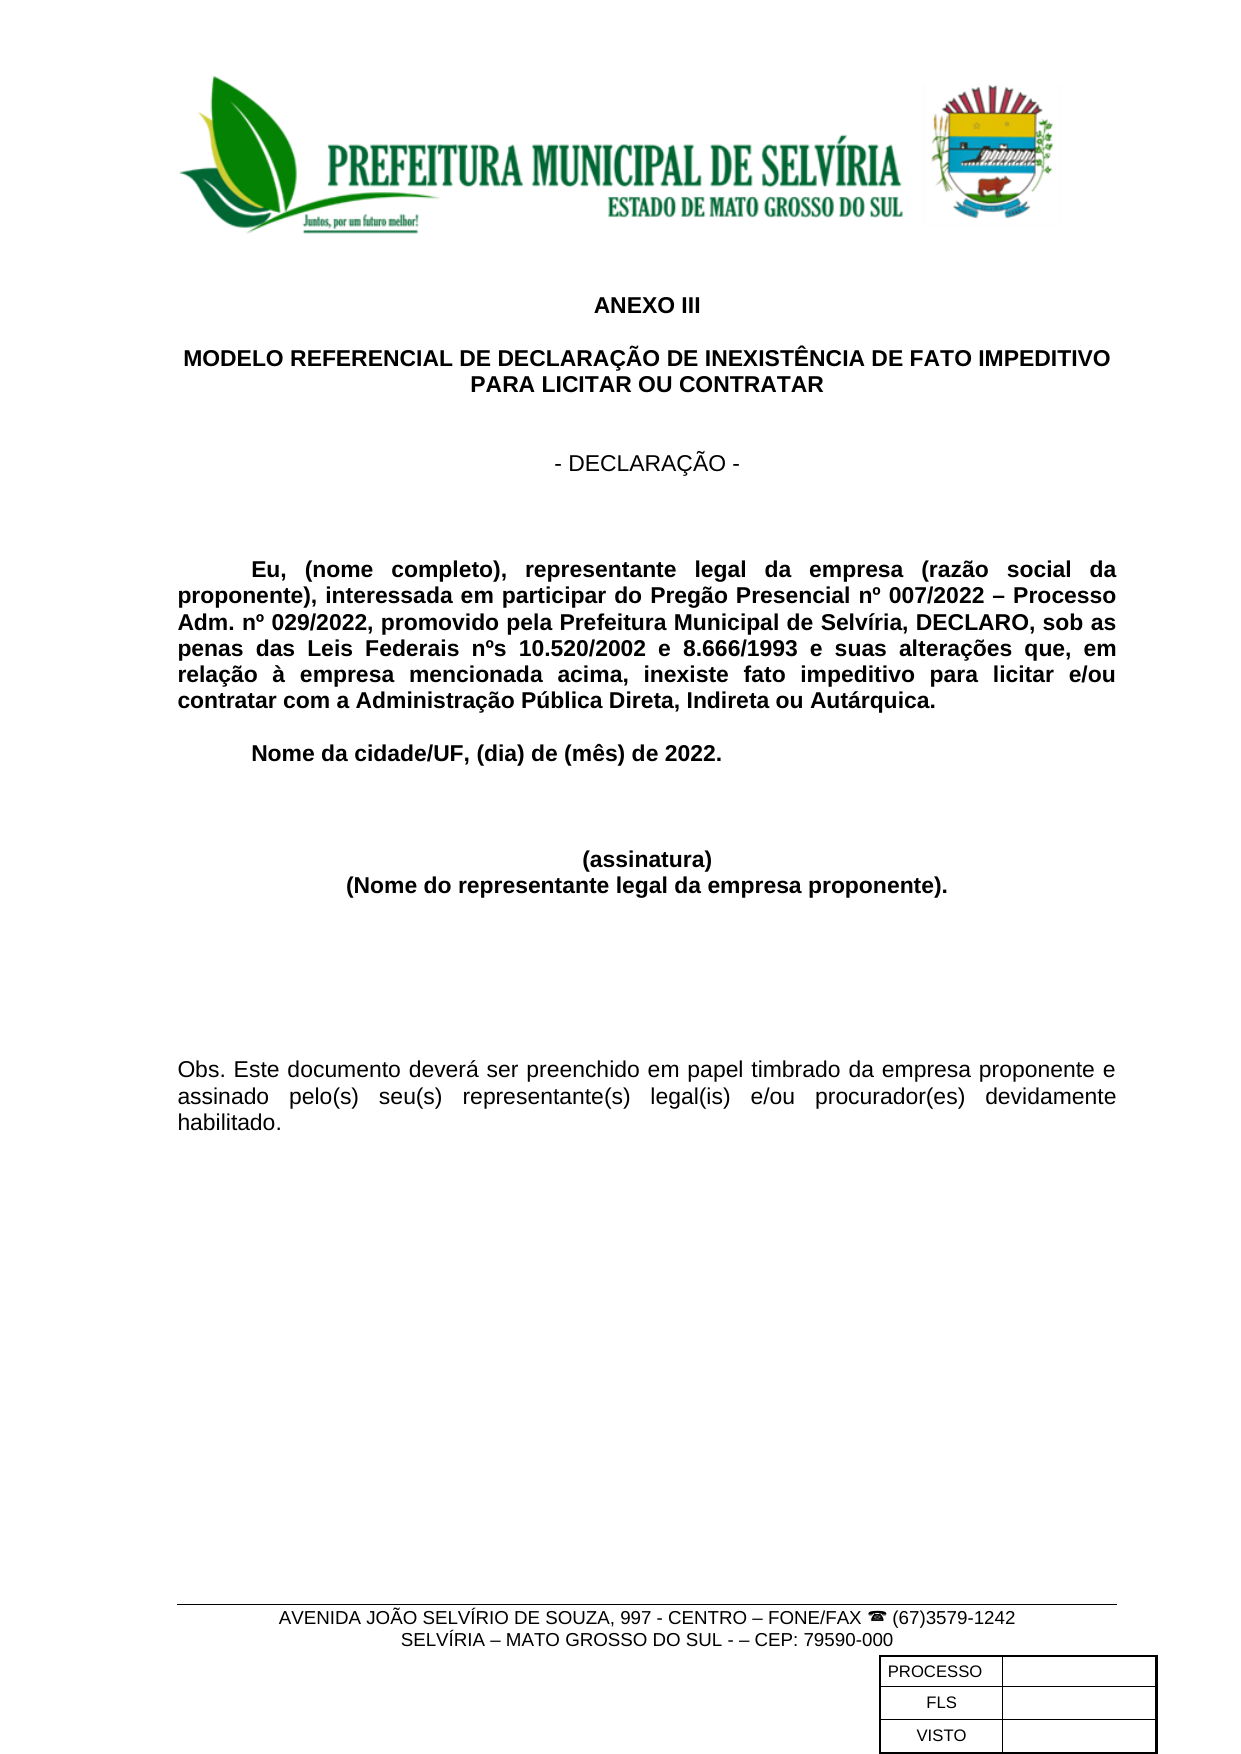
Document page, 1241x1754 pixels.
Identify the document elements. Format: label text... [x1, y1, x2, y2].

text Obs. Este documento deverá ser preenchido em papel timbrado da empresa proponente e assinado pelo(s) seu(s) representante(s) legal(is) e/ou procurador(es) devidamente habilitado. [177, 1056, 1117, 1136]
picture [177, 75, 1078, 257]
text Nome da cidade/UF, (dia) de (mês) de 2022. [177, 740, 1117, 767]
text MODELO REFERENCIAL DE DECLARAÇÃO DE INEXISTÊNCIA DE FATO IMPEDITIVO PARA LICITAR OU CONTRATAR [177, 345, 1117, 398]
text ANEXO III [177, 292, 1117, 318]
text (Nome do representante legal da empresa proponente). [177, 872, 1117, 898]
text (assinatura) [177, 846, 1117, 872]
text - DECLARAÇÃO - [177, 450, 1117, 477]
text Eu, (nome completo), representante legal da empresa (razão social da proponente), interessada em participar do Pregão Presencial nº 007/2022 – Processo Adm. nº 029/2022, promovido pela Prefeitura Municipal de Selvíria, DECLARO, sob as penas das Leis Federais nºs 10.520/2002 e 8.666/1993 e suas alterações que, em relação à empresa mencionada acima, inexiste fato impeditivo para licitar e/ou contratar com a Administração Pública Direta, Indireta ou Autárquica. [177, 556, 1117, 714]
